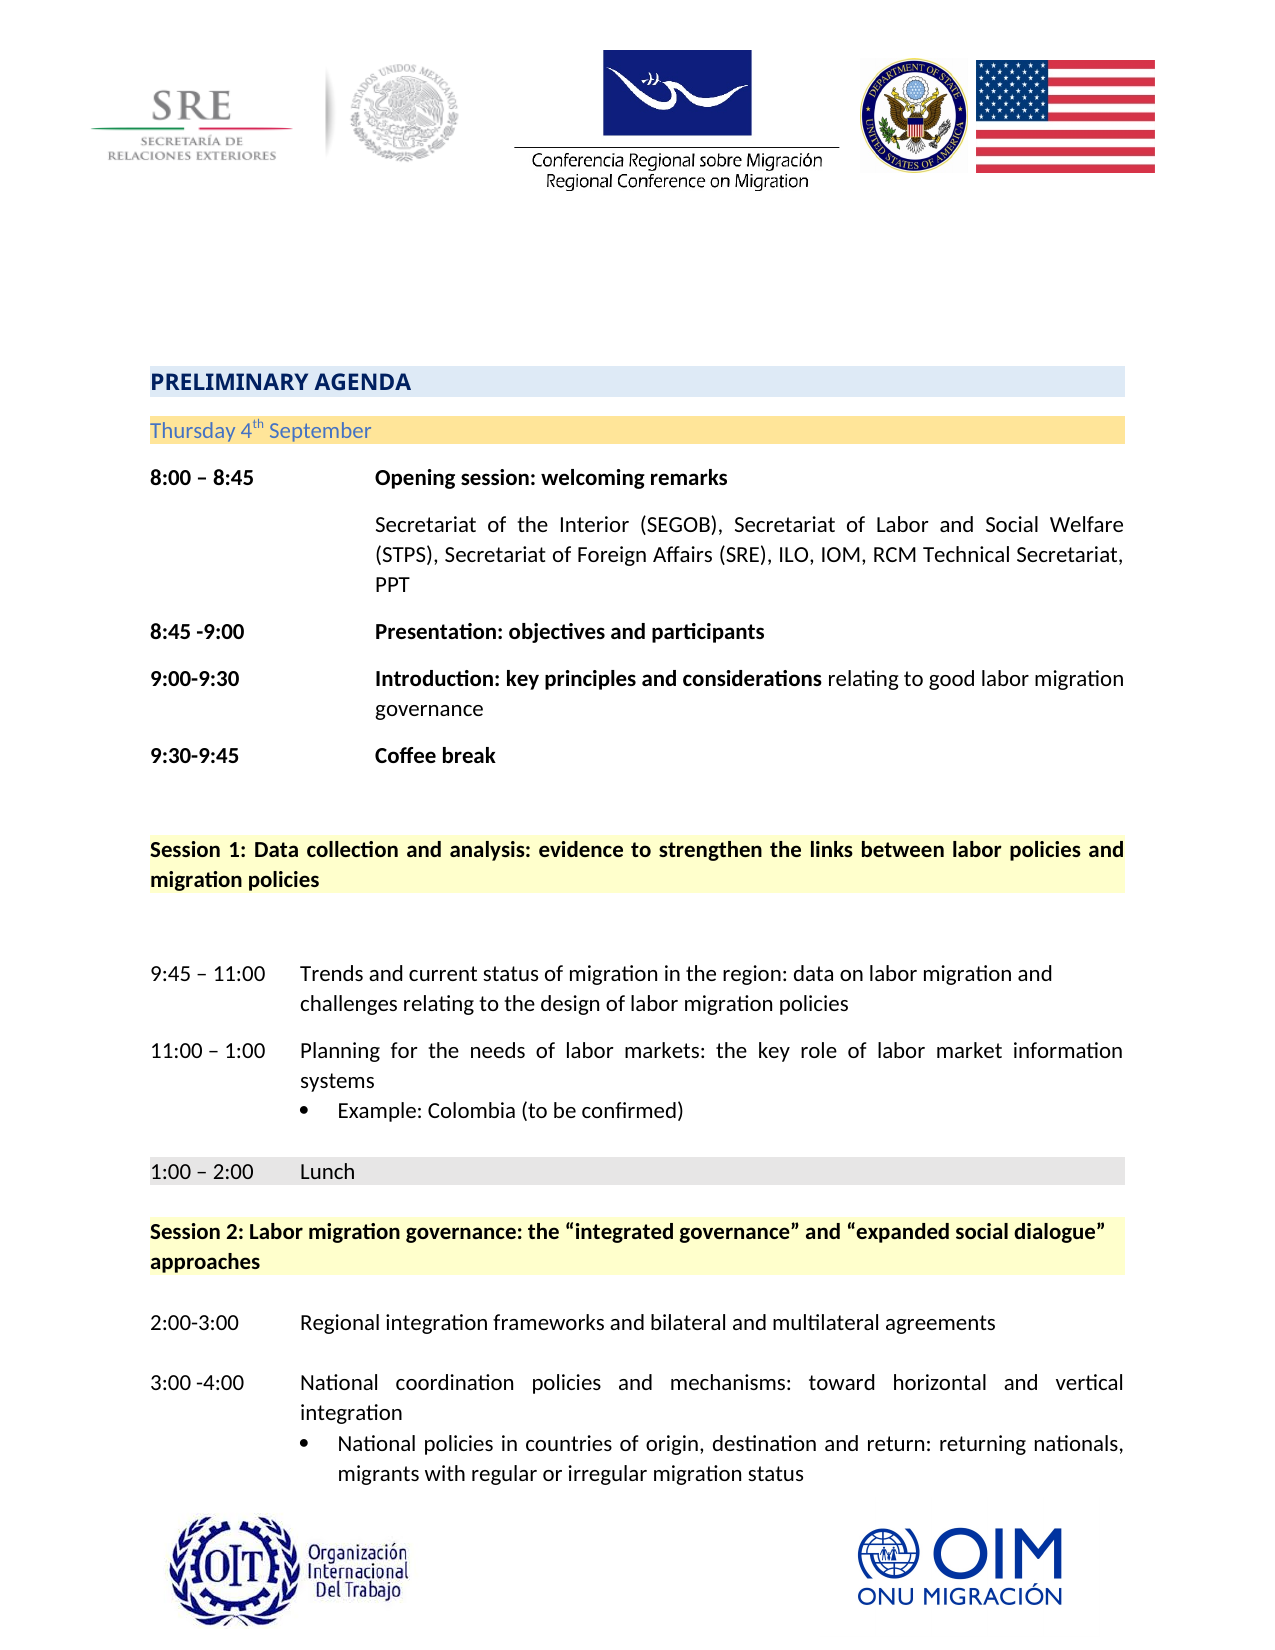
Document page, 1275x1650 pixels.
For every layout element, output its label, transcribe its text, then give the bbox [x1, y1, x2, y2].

text Session 1: Data collection and analysis: evidence to strengthen the links between labor policies and migration policies [150, 835, 1125, 893]
picture [976, 60, 1155, 173]
picture [819, 1497, 1100, 1637]
text 8:00 – 8:45 Opening session: welcoming remarks [150, 463, 1125, 491]
text 9:30-9:45 Coffee break [150, 741, 1125, 769]
text 2:00-3:00 Regional integration frameworks and bilateral and multilateral agreements [150, 1308, 1125, 1336]
text 1:00 – 2:00 Lunch [150, 1157, 1125, 1185]
picture [163, 1511, 420, 1629]
picture [514, 50, 840, 191]
text 3:00 -4:00 National coordination policies and mechanisms: toward horizontal and vertical integration [150, 1368, 1125, 1426]
list Example: Colombia (to be confirmed) [300, 1096, 1125, 1124]
text PRELIMINARY AGENDA [150, 366, 1125, 397]
picture [860, 58, 968, 173]
text Thursday 4th September [150, 416, 1125, 444]
text Session 2: Labor migration governance: the “integrated governance” and “expanded social dialogue” approaches [150, 1217, 1125, 1275]
text 9:00-9:30 Introduction: key principles and considerations relating to good labor migration governance [150, 664, 1125, 722]
text 8:45 -9:00 Presentation: objectives and participants [150, 617, 1125, 645]
text Secretariat of the Interior (SEGOB), Secretariat of Labor and Social Welfare (STPS), Secretariat of Foreign Affairs (SRE), ILO, IOM, RCM Technical Secretariat, PPT [375, 510, 1125, 598]
text 9:45 – 11:00 Trends and current status of migration in the region: data on labor migration and challenges relating to the design of labor migration policies [150, 959, 1125, 1017]
list National policies in countries of origin, destination and return: returning nationals, migrants with regular or irregular migration status [300, 1429, 1125, 1487]
text 11:00 – 1:00 Planning for the needs of labor markets: the key role of labor market information systems [150, 1036, 1125, 1094]
picture [79, 43, 461, 208]
